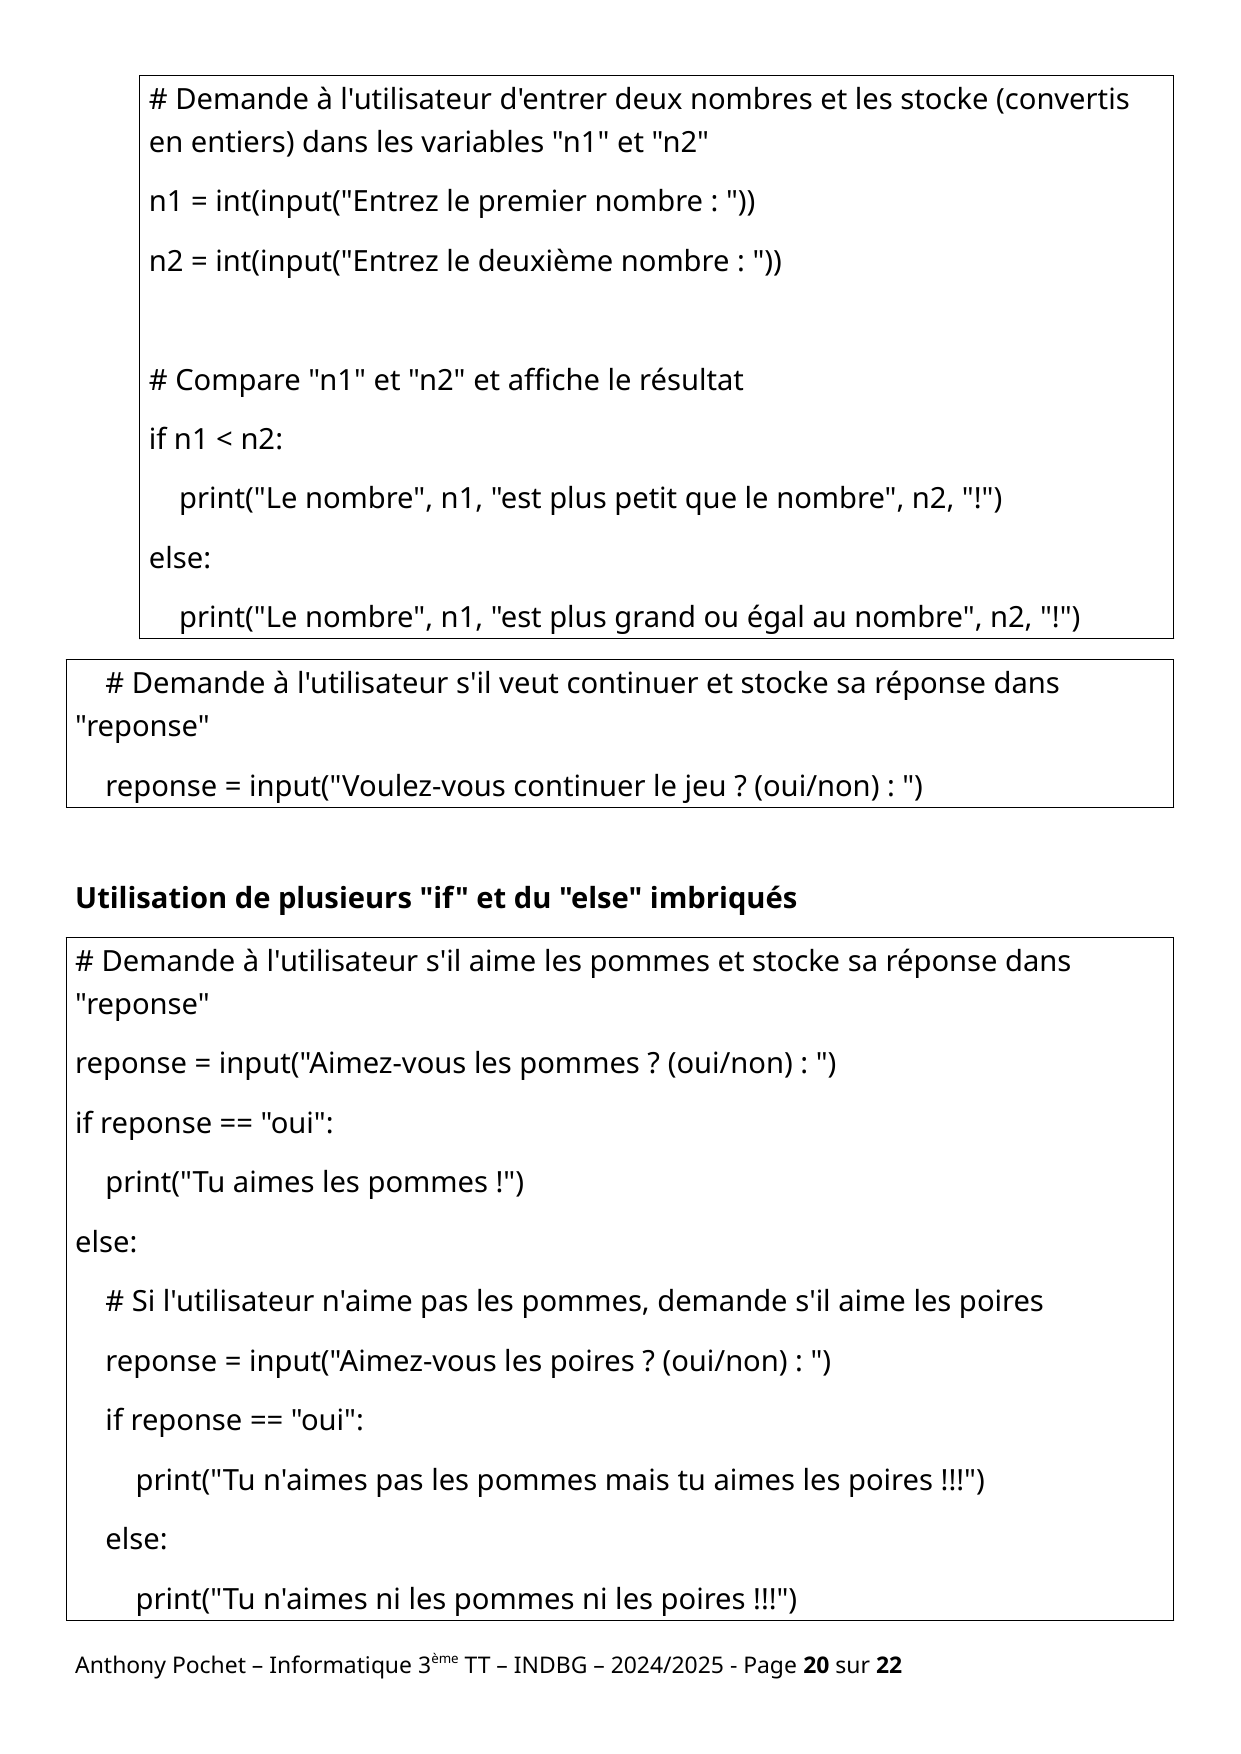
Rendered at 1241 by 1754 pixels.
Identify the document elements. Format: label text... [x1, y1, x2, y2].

text Utilisation de plusieurs "if" et du "else" imbriqués [75, 878, 1165, 917]
text reponse = input("Aimez-vous les pommes ? (oui/non) : ") [67, 1039, 1173, 1082]
text print("Le nombre", n1, "est plus petit que le nombre", n2, "!") [140, 475, 1173, 517]
text else: [67, 1218, 1173, 1261]
text else: [67, 1515, 1173, 1558]
text reponse = input("Voulez-vous continuer le jeu ? (oui/non) : ") [67, 762, 1173, 807]
text # Demande à l'utilisateur d'entrer deux nombres et les stocke (convertis en entiers) dans les variables "n1" et "n2" [140, 76, 1173, 161]
text # Si l'utilisateur n'aime pas les pommes, demande s'il aime les poires [67, 1277, 1173, 1320]
text if reponse == "oui": [67, 1099, 1173, 1142]
text n1 = int(input("Entrez le premier nombre : ")) [140, 177, 1173, 220]
text if n1 < n2: [140, 415, 1173, 458]
text # Demande à l'utilisateur s'il aime les pommes et stocke sa réponse dans "reponse" [67, 938, 1173, 1023]
text # Demande à l'utilisateur s'il veut continuer et stocke sa réponse dans "reponse" [67, 660, 1173, 745]
text if reponse == "oui": [67, 1396, 1173, 1439]
text print("Le nombre", n1, "est plus grand ou égal au nombre", n2, "!") [140, 594, 1173, 638]
text print("Tu n'aimes ni les pommes ni les poires !!!") [67, 1575, 1173, 1620]
text print("Tu aimes les pommes !") [67, 1158, 1173, 1201]
text else: [140, 534, 1173, 577]
text reponse = input("Aimez-vous les poires ? (oui/non) : ") [67, 1337, 1173, 1380]
text print("Tu n'aimes pas les pommes mais tu aimes les poires !!!") [67, 1456, 1173, 1499]
text # Compare "n1" et "n2" et affiche le résultat [140, 356, 1173, 398]
text n2 = int(input("Entrez le deuxième nombre : ")) [140, 237, 1173, 279]
